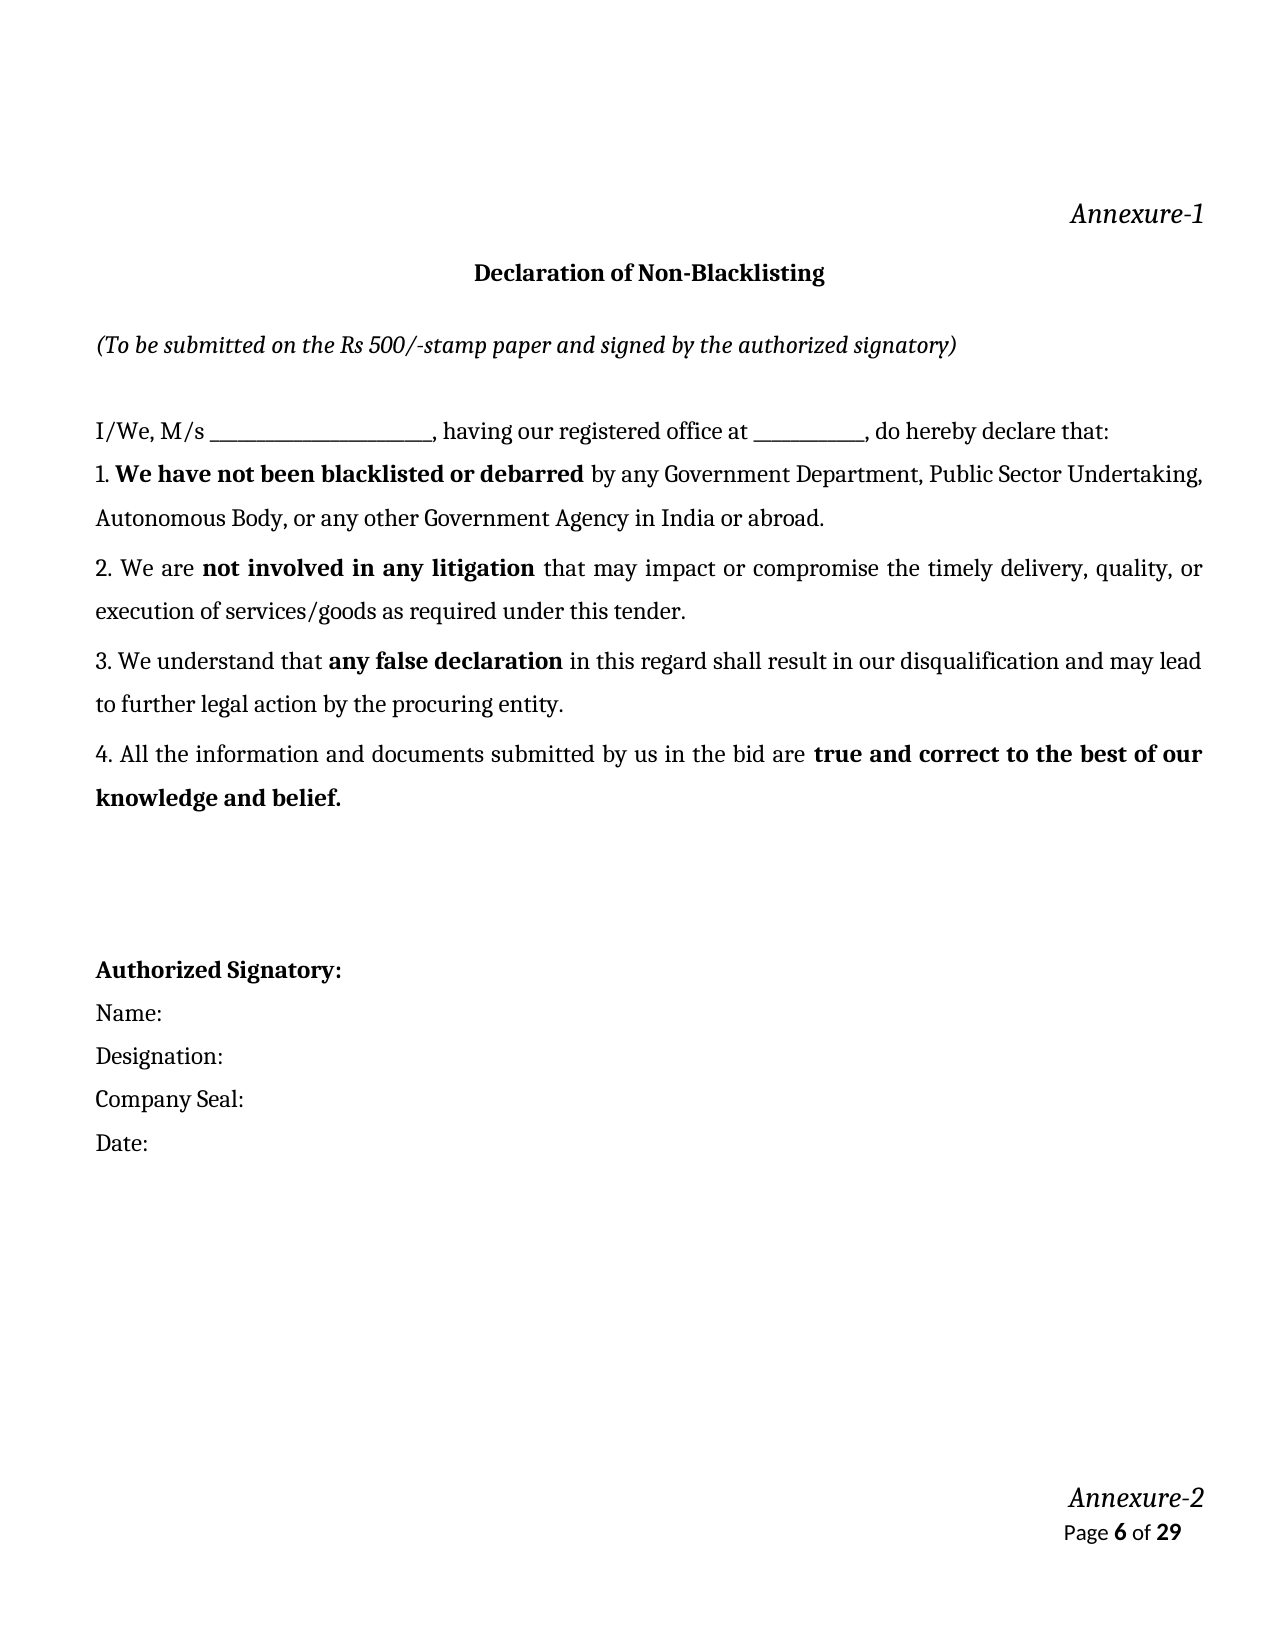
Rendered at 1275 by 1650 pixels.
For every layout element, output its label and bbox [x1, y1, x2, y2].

table_header [84, 197, 1215, 1515]
